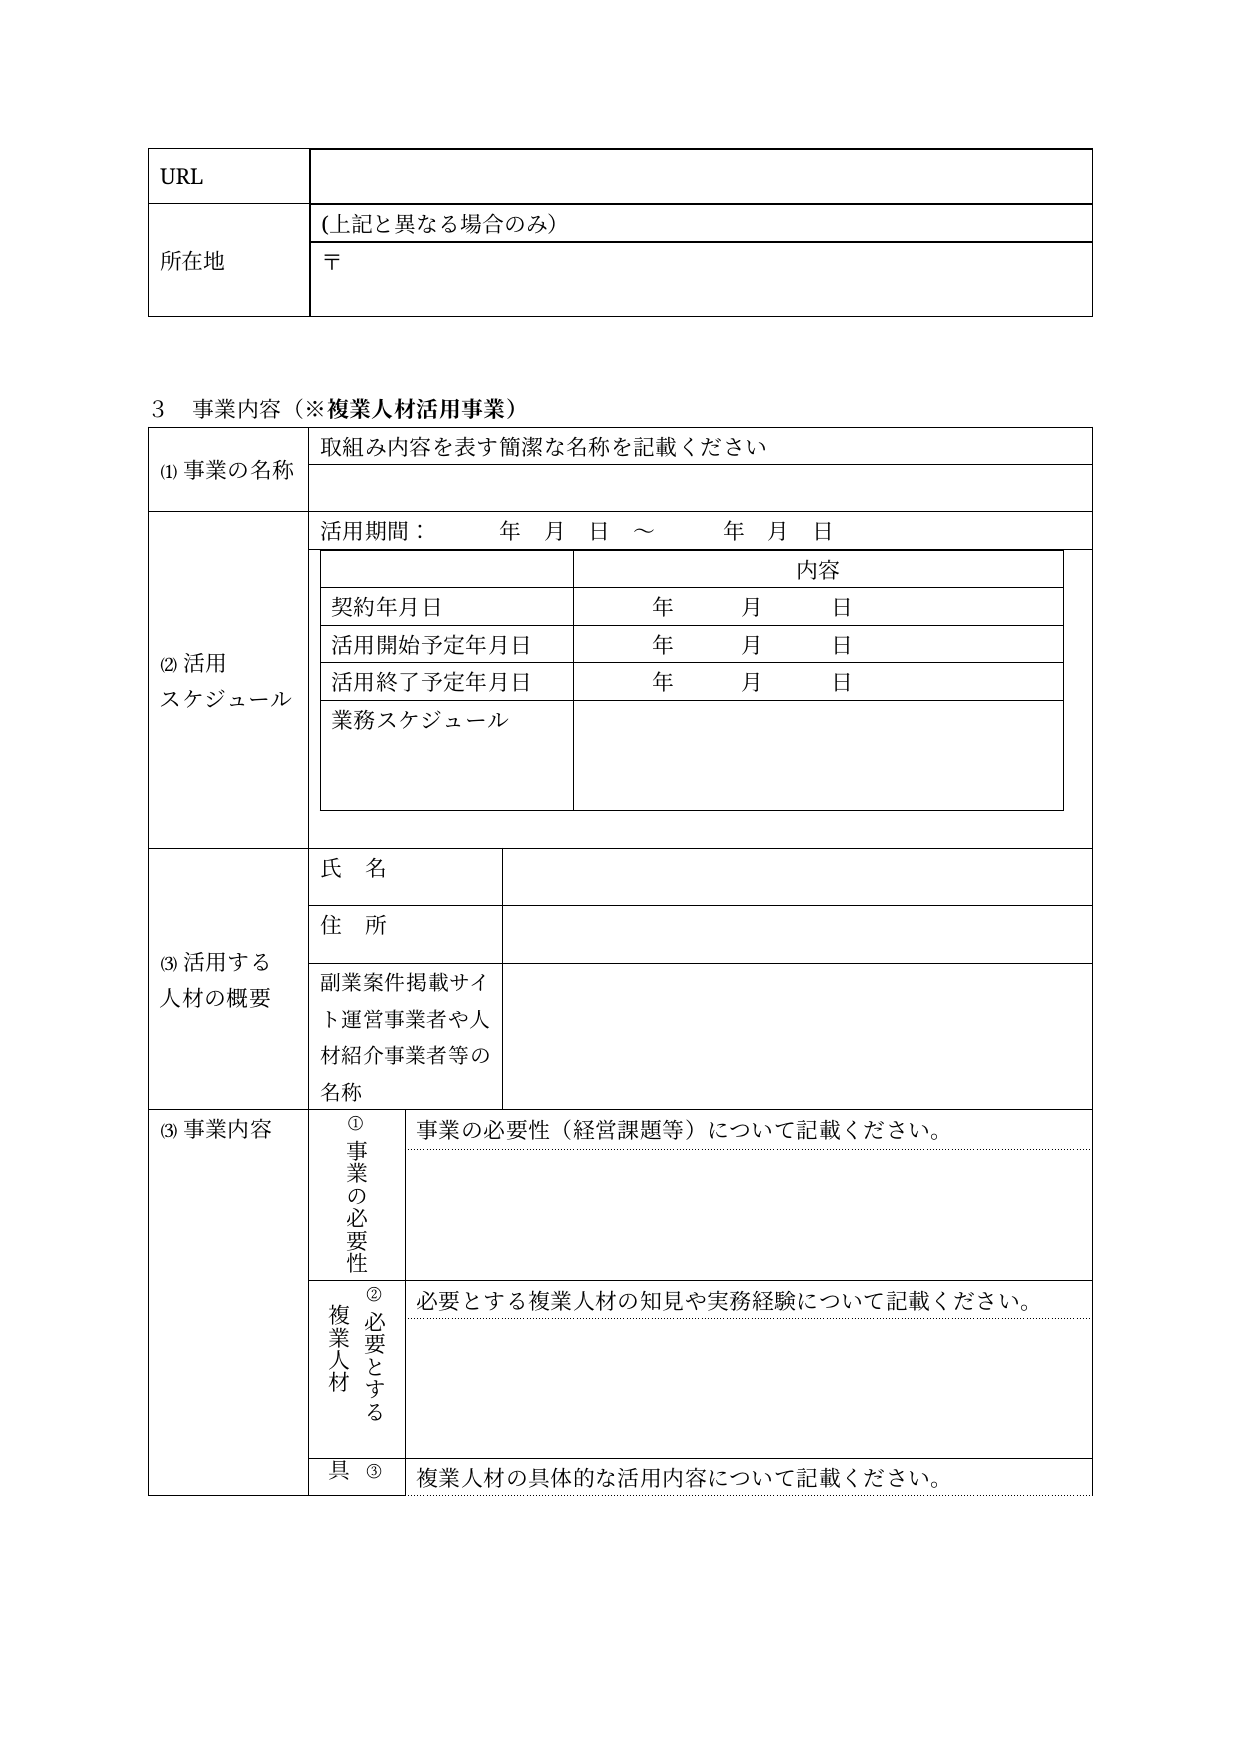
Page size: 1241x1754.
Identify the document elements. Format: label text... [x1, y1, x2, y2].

table_cell ①事業の必要性 [309, 1110, 405, 1280]
table_cell [309, 550, 1092, 847]
table_cell 副業案件掲載サイト運営事業者や人材紹介事業者等の名称 [309, 964, 502, 1109]
table_cell [311, 150, 1092, 203]
table_header 取組み内容を表す簡潔な名称を記載ください [309, 428, 1092, 464]
table_cell 氏 名 [309, 849, 502, 905]
table_cell [503, 906, 1092, 962]
table_cell [406, 1149, 1092, 1280]
table_cell 複業人材の具体的な活用内容について記載ください。 [406, 1459, 1092, 1495]
table_cell ⑶事業内容 [149, 1110, 308, 1495]
table_cell 活用期間： 年 月 日 ～ 年 月 日 [309, 512, 1092, 548]
table_cell ③具体的な 活用方法 [309, 1459, 405, 1495]
table_cell [309, 465, 1092, 511]
table_cell [406, 1318, 1092, 1458]
table_cell [503, 964, 1092, 1109]
table_cell ⑵活用 スケジュール [149, 512, 308, 847]
table_cell 所在地 [149, 204, 309, 316]
text ３ 事業内容（※複業人材活用事業） [148, 390, 1092, 427]
table_cell URL [149, 149, 309, 203]
table_cell ②必要とする 複業人材 [309, 1281, 405, 1458]
table_cell 住 所 [309, 906, 502, 962]
table_cell (上記と異なる場合のみ） [311, 205, 1092, 241]
table_cell [503, 849, 1092, 905]
table_header ⑴事業の名称 [149, 428, 308, 511]
table_cell 〒 [311, 243, 1092, 316]
table_cell 事業の必要性（経営課題等）について記載ください。 [406, 1110, 1092, 1149]
table_cell 必要とする複業人材の知見や実務経験について記載ください。 [406, 1281, 1092, 1318]
table_cell ⑶活用する 人材の概要 [149, 849, 308, 1109]
